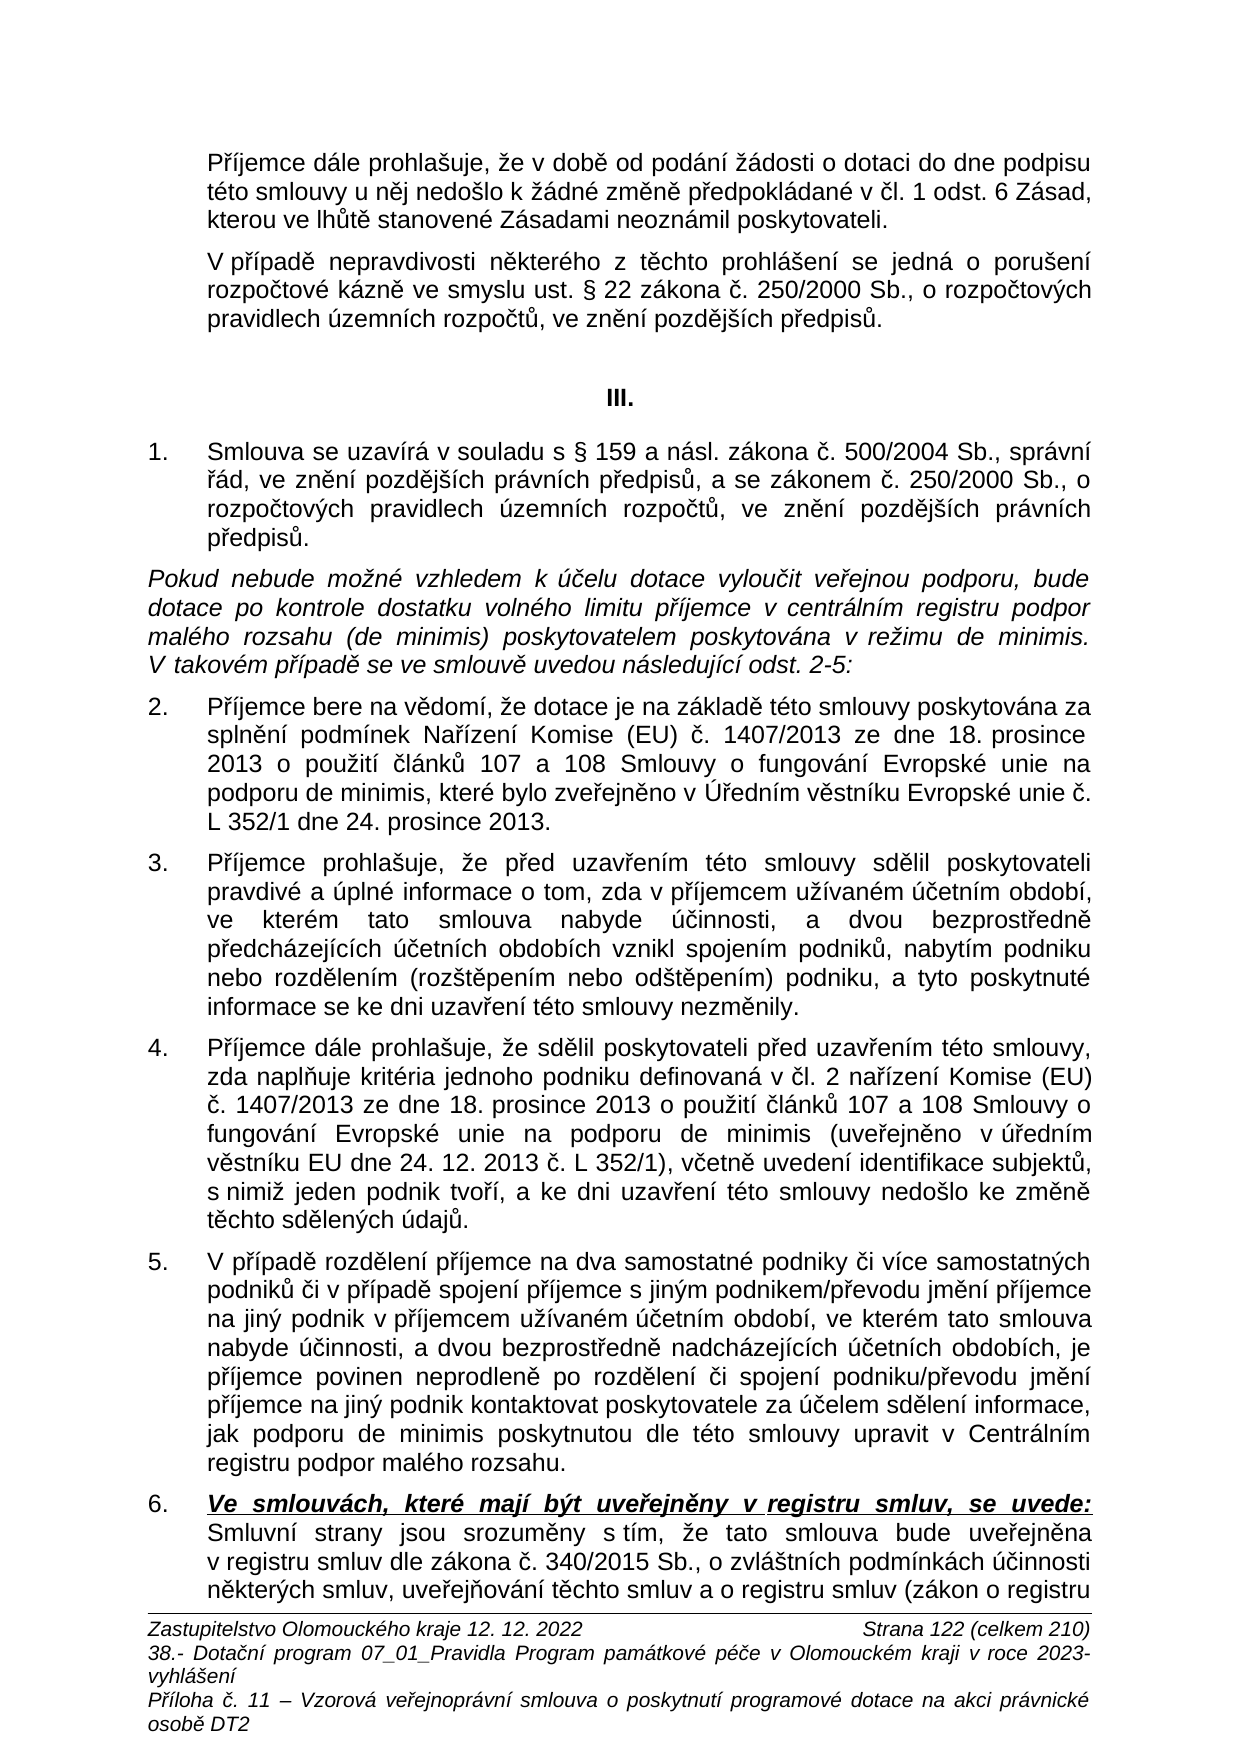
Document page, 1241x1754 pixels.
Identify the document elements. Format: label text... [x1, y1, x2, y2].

text Příjemce dále prohlašuje, že v době od podání žádosti o dotaci do dne podpisu této smlouvy u něj nedošlo k žádné změně předpokládané v čl. 1 odst. 6 Zásad, kterou ve lhůtě stanovené Zásadami neoznámil poskytovateli. [207, 148, 1092, 234]
list V případě rozdělení příjemce na dva samostatné podniky či více samostatných podniků či v případě spojení příjemce s jiným podnikem/převodu jmění příjemce na jiný podnik v příjemcem užívaném účetním období, ve kterém tato smlouva nabyde účinnosti, a dvou bezprostředně nadcházejících účetních obdobích, je příjemce povinen neprodleně po rozdělení či spojení podniku/převodu jmění příjemce na jiný podnik kontaktovat poskytovatele za účelem sdělení informace, jak podporu de minimis poskytnutou dle této smlouvy upravit v Centrálním registru podpor malého rozsahu. [148, 1246, 1092, 1476]
text III. [148, 383, 1092, 411]
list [148, 1489, 1092, 1604]
list Příjemce bere na vědomí, že dotace je na základě této smlouvy poskytována za splnění podmínek Nařízení Komise (EU) č. 1407/2013 ze dne 18. prosince 2013 o použití článků 107 a 108 Smlouvy o fungování Evropské unie na podporu de minimis, které bylo zveřejněno v Úředním věstníku Evropské unie č. L 352/1 dne 24. prosince 2013. [148, 691, 1092, 835]
text Pokud nebude možné vzhledem k účelu dotace vyloučit veřejnou podporu, bude dotace po kontrole dostatku volného limitu příjemce v centrálním registru podpor malého rozsahu (de minimis) poskytovatelem poskytována v režimu de minimis. V takovém případě se ve smlouvě uvedou následující odst. 2-5: [148, 564, 1092, 679]
list Smlouva se uzavírá v souladu s § 159 a násl. zákona č. 500/2004 Sb., správní řád, ve znění pozdějších právních předpisů, a se zákonem č. 250/2000 Sb., o rozpočtových pravidlech územních rozpočtů, ve znění pozdějších právních předpisů. [148, 436, 1092, 551]
list Příjemce dále prohlašuje, že sdělil poskytovateli před uzavřením této smlouvy, zda naplňuje kritéria jednoho podniku definovaná v čl. 2 nařízení Komise (EU) č. 1407/2013 ze dne 18. prosince 2013 o použití článků 107 a 108 Smlouvy o fungování Evropské unie na podporu de minimis (uveřejněno v úředním věstníku EU dne 24. 12. 2013 č. L 352/1), včetně uvedení identifikace subjektů, s nimiž jeden podnik tvoří, a ke dni uzavření této smlouvy nedošlo ke změně těchto sdělených údajů. [148, 1033, 1092, 1234]
text V případě nepravdivosti některého z těchto prohlášení se jedná o porušení rozpočtové kázně ve smyslu ust. § 22 zákona č. 250/2000 Sb., o rozpočtových pravidlech územních rozpočtů, ve znění pozdějších předpisů. [207, 246, 1092, 333]
list Příjemce prohlašuje, že před uzavřením této smlouvy sdělil poskytovateli pravdivé a úplné informace o tom, zda v příjemcem užívaném účetním období, ve kterém tato smlouva nabyde účinnosti, a dvou bezprostředně předcházejících účetních obdobích vznikl spojením podniků, nabytím podniku nebo rozdělením (rozštěpením nebo odštěpením) podniku, a tyto poskytnuté informace se ke dni uzavření této smlouvy nezměnily. [148, 848, 1092, 1020]
